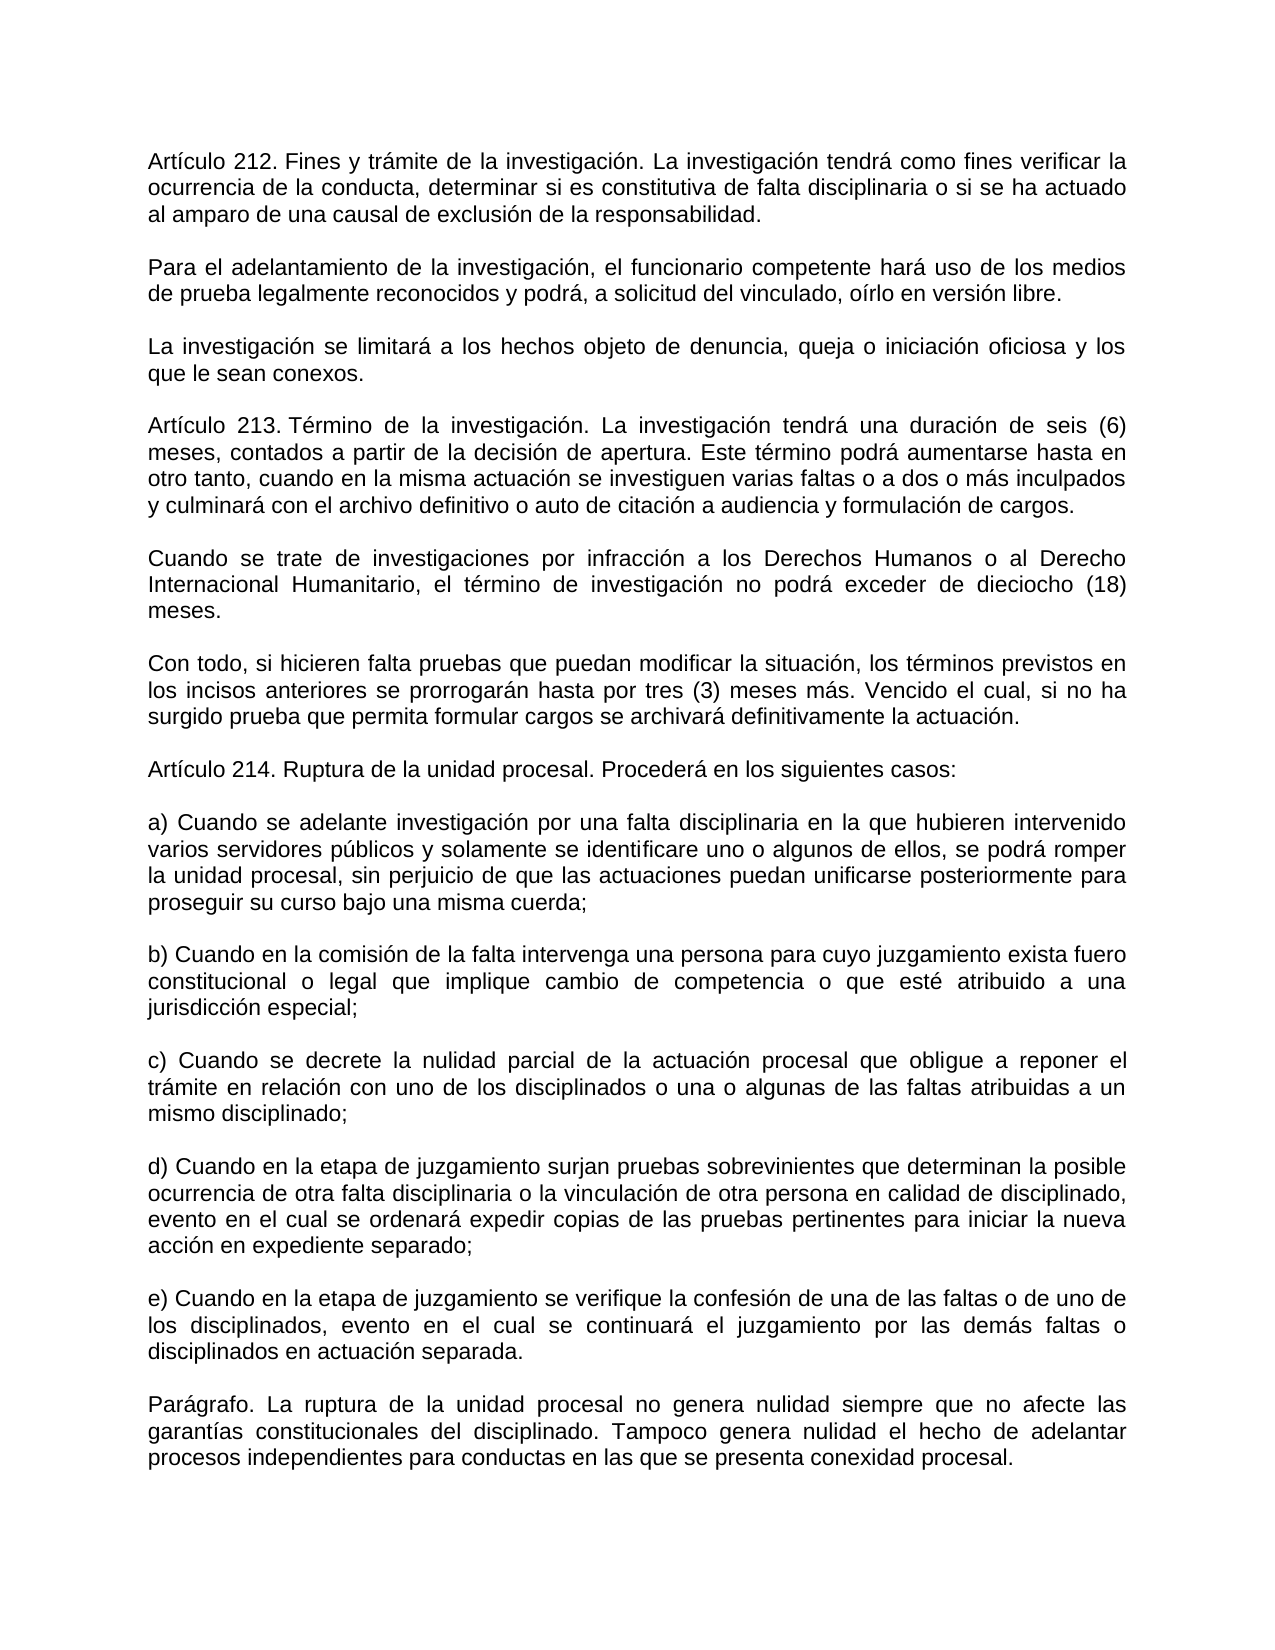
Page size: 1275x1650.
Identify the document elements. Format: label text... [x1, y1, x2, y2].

text a) Cuando se adelante investigación por una falta disciplinaria en la que hubieren intervenido varios servidores públicos y solamente se identificare uno o algunos de ellos, se podrá romper la unidad procesal, sin perjuicio de que las actuaciones puedan unificarse posteriormente para proseguir su curso bajo una misma cuerda; [148, 809, 1127, 915]
text Para el adelantamiento de la investigación, el funcionario competente hará uso de los medios de prueba legalmente reconocidos y podrá, a solicitud del vinculado, oírlo en versión libre. [148, 253, 1127, 306]
text Con todo, si hicieren falta pruebas que puedan modificar la situación, los términos previstos en los incisos anteriores se prorrogarán hasta por tres (3) meses más. Vencido el cual, si no ha surgido prueba que permita formular cargos se archivará definitivamente la actuación. [148, 650, 1127, 730]
text b) Cuando en la comisión de la falta intervenga una persona para cuyo juzgamiento exista fuero constitucional o legal que implique cambio de competencia o que esté atribuido a una jurisdicción especial; [148, 941, 1127, 1021]
text c) Cuando se decrete la nulidad parcial de la actuación procesal que obligue a reponer el trámite en relación con uno de los disciplinados o una o algunas de las faltas atribuidas a un mismo disciplinado; [148, 1047, 1127, 1126]
text d) Cuando en la etapa de juzgamiento surjan pruebas sobrevinientes que determinan la posible ocurrencia de otra falta disciplinaria o la vinculación de otra persona en calidad de disciplinado, evento en el cual se ordenará expedir copias de las pruebas pertinentes para iniciar la nueva acción en expediente separado; [148, 1153, 1127, 1259]
text Artículo 212. Fines y trámite de la investigación. La investigación tendrá como fines verificar la ocurrencia de la conducta, determinar si es constitutiva de falta disciplinaria o si se ha actuado al amparo de una causal de exclusión de la responsabilidad. [148, 148, 1127, 227]
text Cuando se trate de investigaciones por infracción a los Derechos Humanos o al Derecho Internacional Humanitario, el término de investigación no podrá exceder de dieciocho (18) meses. [148, 544, 1127, 624]
text Parágrafo. La ruptura de la unidad procesal no genera nulidad siempre que no afecte las garantías constitucionales del disciplinado. Tampoco genera nulidad el hecho de adelantar procesos independientes para conductas en las que se presenta conexidad procesal. [148, 1391, 1127, 1470]
text La investigación se limitará a los hechos objeto de denuncia, queja o iniciación oficiosa y los que le sean conexos. [148, 333, 1127, 386]
text e) Cuando en la etapa de juzgamiento se verifique la confesión de una de las faltas o de uno de los disciplinados, evento en el cual se continuará el juzgamiento por las demás faltas o disciplinados en actuación separada. [148, 1285, 1127, 1364]
text Artículo 213. Término de la investigación. La investigación tendrá una duración de seis (6) meses, contados a partir de la decisión de apertura. Este término podrá aumentarse hasta en otro tanto, cuando en la misma actuación se investiguen varias faltas o a dos o más inculpados y culminará con el archivo definitivo o auto de citación a audiencia y formulación de cargos. [148, 412, 1127, 518]
text Artículo 214. Ruptura de la unidad procesal. Procederá en los siguientes casos: [148, 756, 1127, 782]
